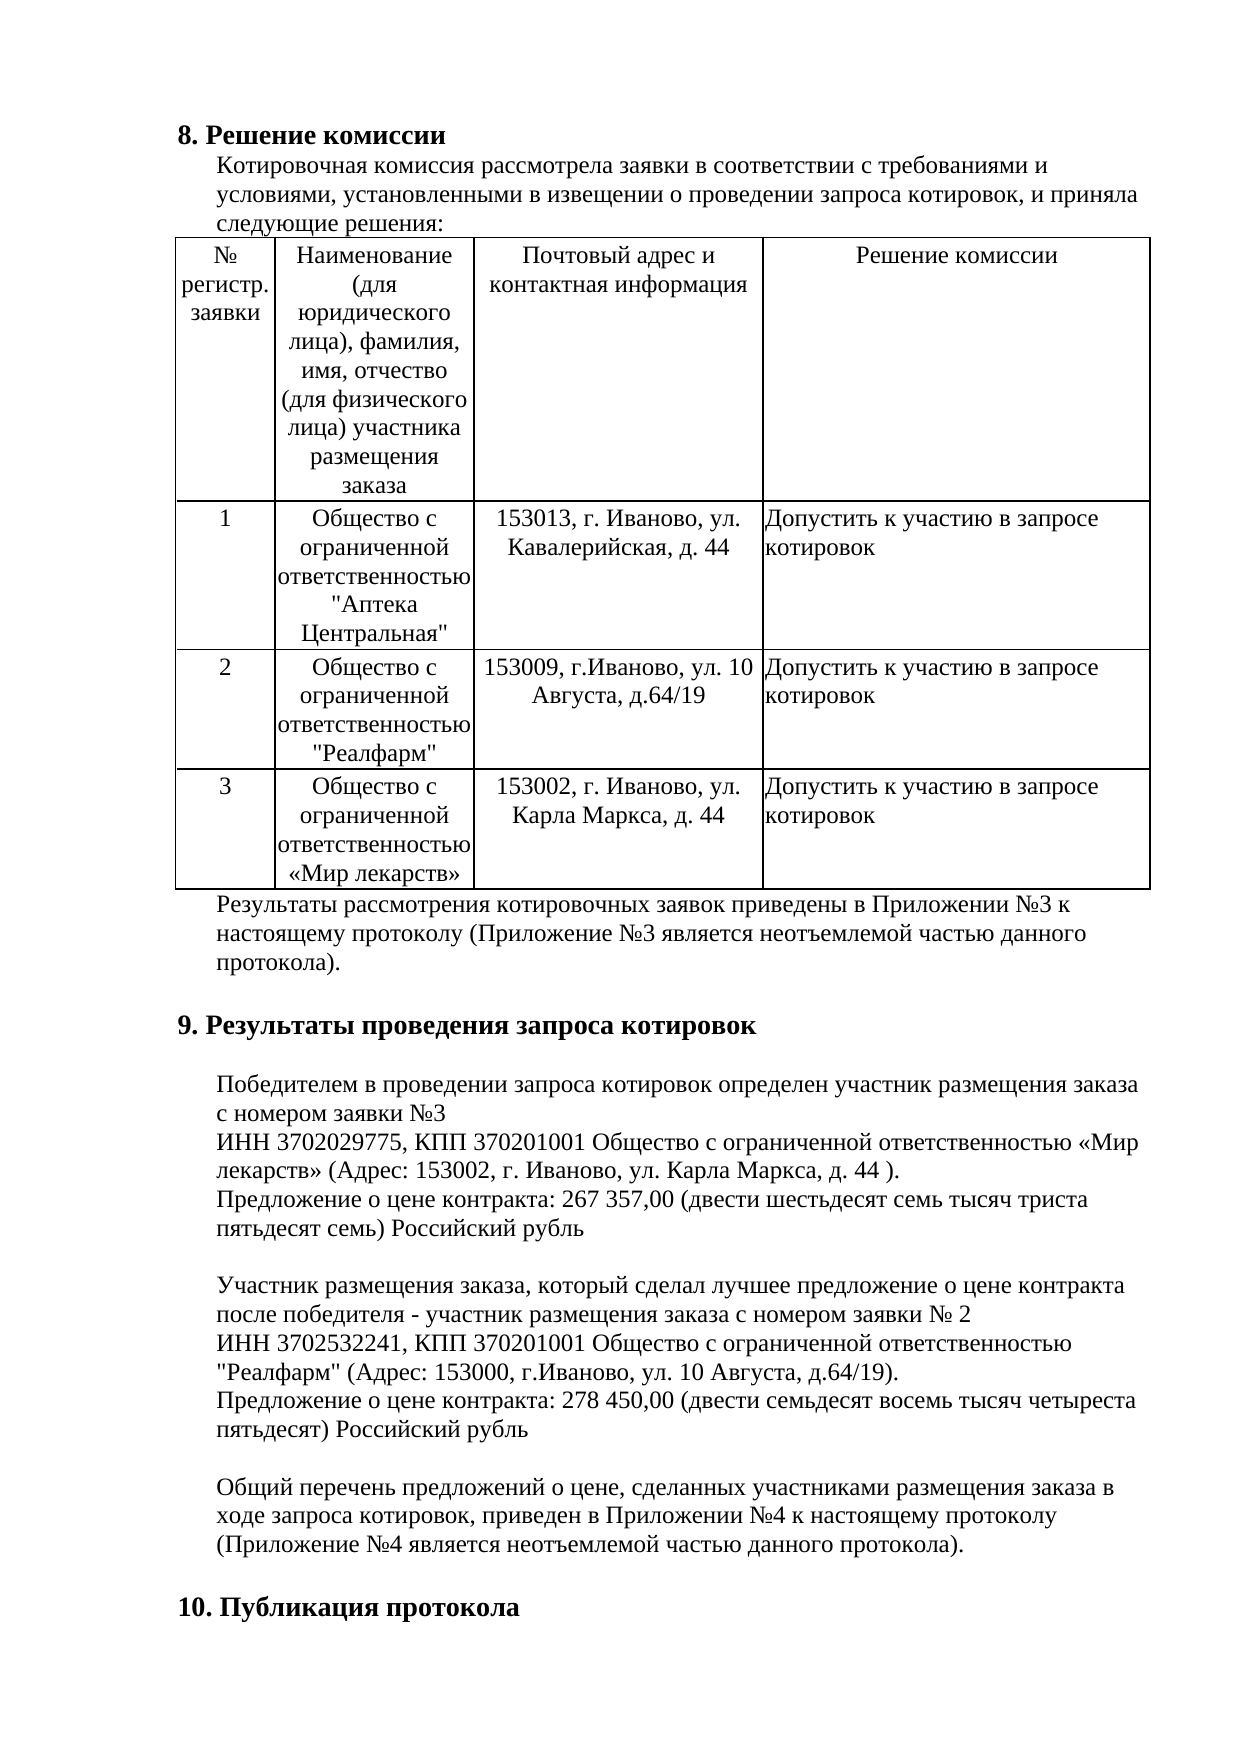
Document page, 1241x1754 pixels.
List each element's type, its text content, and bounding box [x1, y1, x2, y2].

table_cell Допустить к участию в запросе котировок [764, 770, 1149, 888]
table_cell Общество с ограниченной ответственностью «Мир лекарств» [276, 770, 473, 888]
text Победителем в проведении запроса котировок определен участник размещения заказа с номером заявки №3 ИНН 3702029775, КПП 370201001 Общество с ограниченной ответственностью «Мир лекарств» (Адрес: 153002, г. Иваново, ул. Карла Маркса, д. 44 ). Предложение о цене контракта: 267 357,00 (двести шестьдесят семь тысяч триста пятьдесят семь) Российский рубль Участник размещения заказа, который сделал лучшее предложение о цене контракта после победителя - участник размещения заказа с номером заявки № 2 ИНН 3702532241, КПП 370201001 Общество с ограниченной ответственностью "Реалфарм" (Адрес: 153000, г.Иваново, ул. 10 Августа, д.64/19). Предложение о цене контракта: 278 450,00 (двести семьдесят восемь тысяч четыреста пятьдесят) Российский рубль Общий перечень предложений о цене, сделанных участниками размещения заказа в ходе запроса котировок, приведен в Приложении №4 к настоящему протоколу (Приложение №4 является неотъемлемой частью данного протокола). [216, 1041, 1152, 1558]
table_cell 3 [176, 769, 274, 888]
table_cell 1 [176, 501, 274, 649]
text Котировочная комиссия рассмотрела заявки в соответствии с требованиями и условиями, установленными в извещении о проведении запроса котировок, и приняла следующие решения: [216, 151, 1152, 237]
table_cell 153002, г. Иваново, ул. Карла Маркса, д. 44 [475, 770, 762, 888]
table_header Почтовый адрес и контактная информация [475, 238, 762, 500]
table_cell Общество с ограниченной ответственностью "Аптека Центральная" [276, 502, 473, 649]
table_cell Общество с ограниченной ответственностью "Реалфарм" [276, 650, 473, 768]
table_header Наименование (для юридического лица), фамилия, имя, отчество (для физического лица) участника размещения заказа [276, 238, 473, 500]
table_cell Допустить к участию в запросе котировок [764, 650, 1149, 768]
text Результаты рассмотрения котировочных заявок приведены в Приложении №3 к настоящему протоколу (Приложение №3 является неотъемлемой частью данного протокола). [216, 889, 1152, 976]
table_cell 153013, г. Иваново, ул. Кавалерийская, д. 44 [475, 502, 762, 649]
table_cell 153009, г.Иваново, ул. 10 Августа, д.64/19 [475, 650, 762, 768]
text 8. Решение комиссии [177, 118, 1152, 151]
text 9. Результаты проведения запроса котировок [177, 1008, 1152, 1041]
text 10. Публикация протокола [177, 1591, 1152, 1623]
table_header № регистр. заявки [176, 238, 274, 500]
table_cell Допустить к участию в запросе котировок [764, 502, 1149, 649]
table_cell 2 [176, 650, 274, 768]
table_header Решение комиссии [764, 238, 1149, 500]
